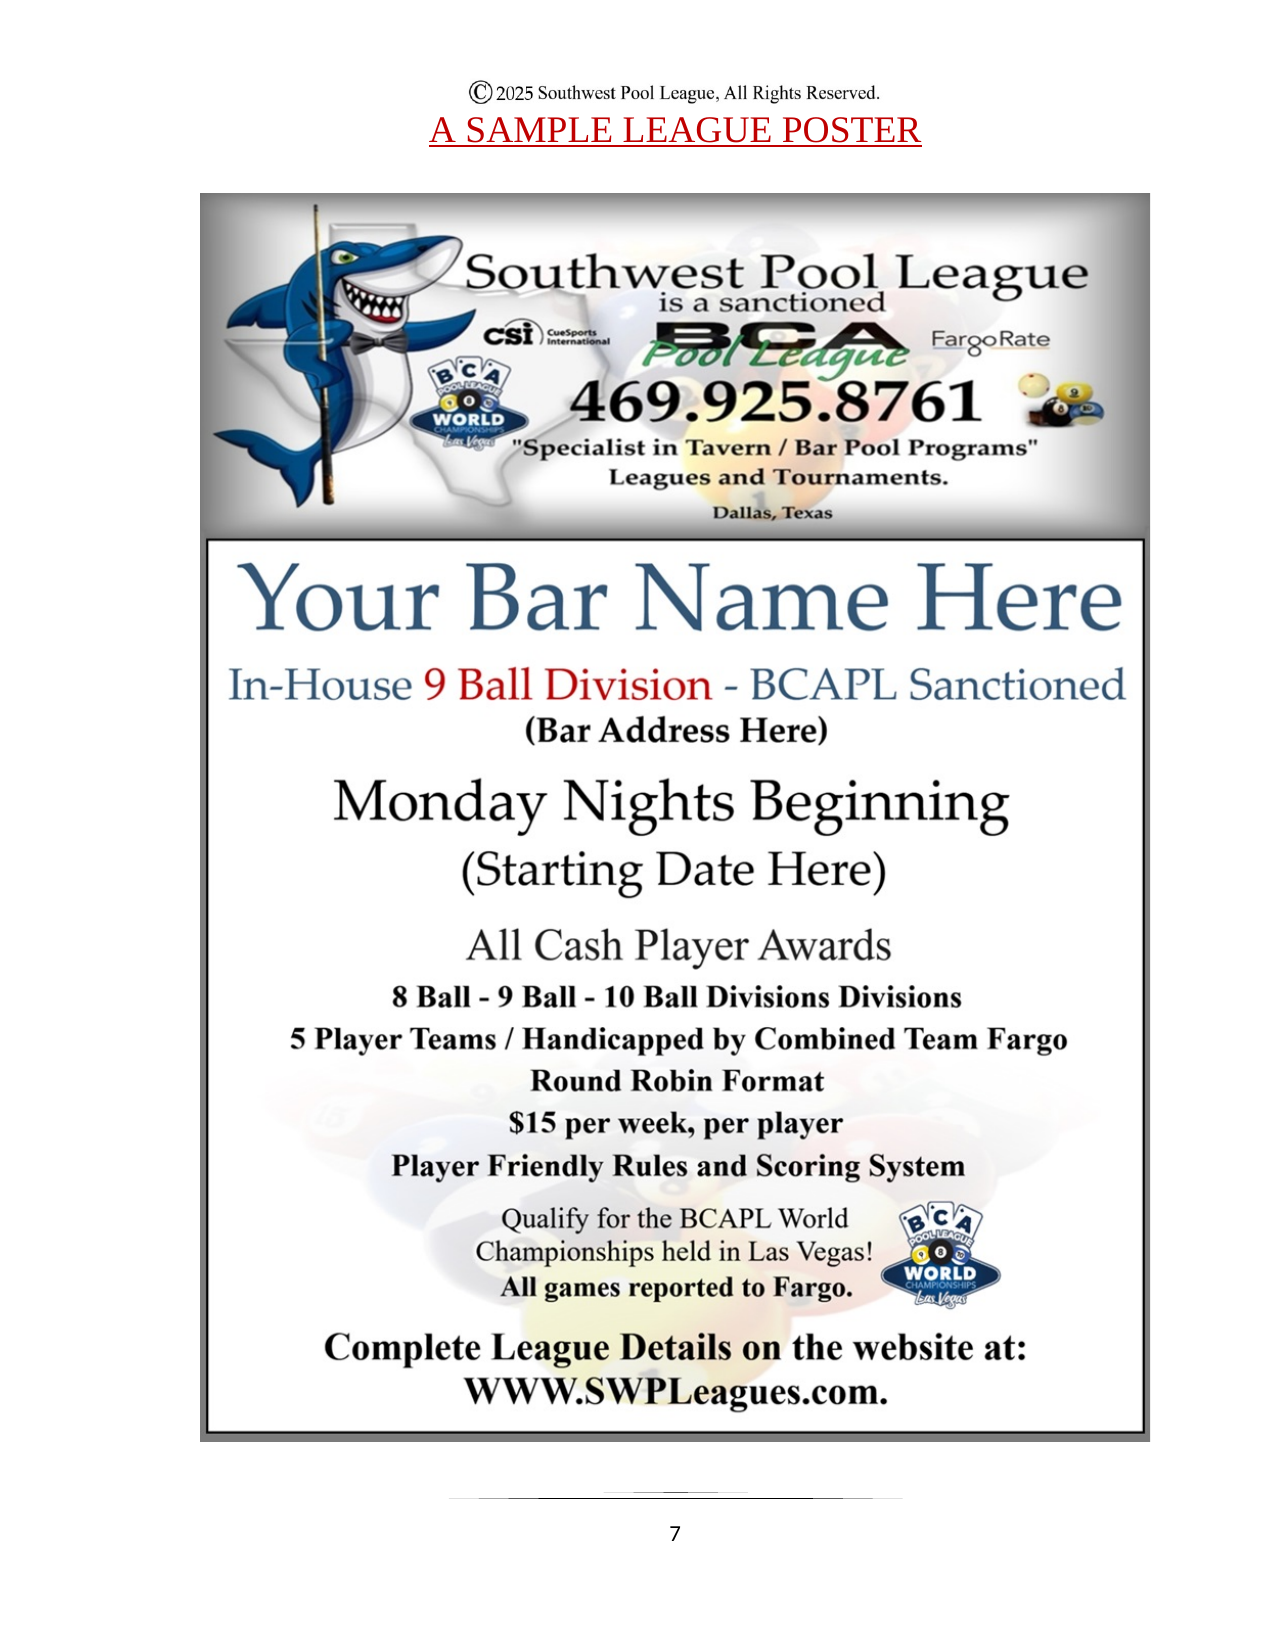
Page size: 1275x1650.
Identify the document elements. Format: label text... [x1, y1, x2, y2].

picture [200, 193, 1150, 1442]
picture [458, 75, 892, 108]
text A SAMPLE LEAGUE POSTER [105, 107, 1245, 151]
